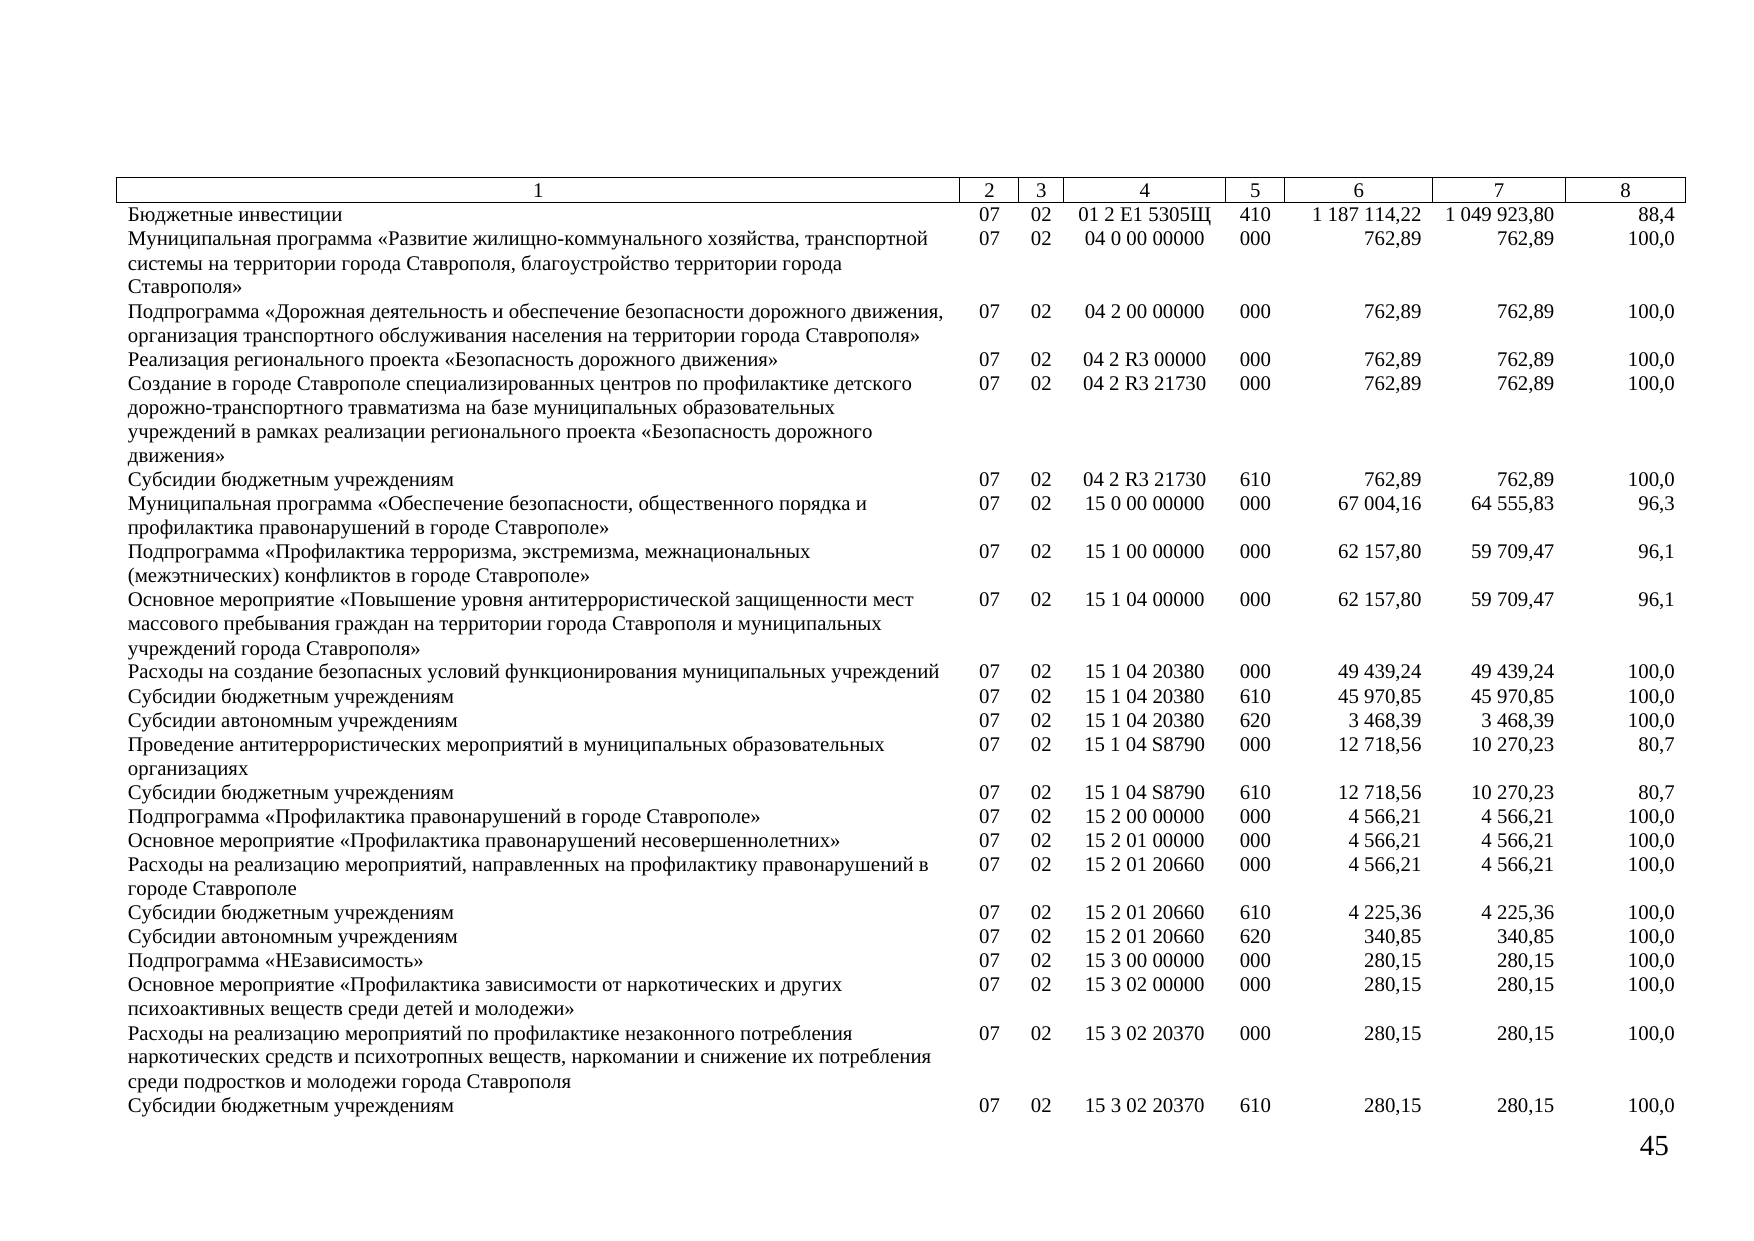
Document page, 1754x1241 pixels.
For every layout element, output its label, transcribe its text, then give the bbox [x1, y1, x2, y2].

table_header 4 [1064, 178, 1225, 202]
table_header 8 [1566, 178, 1685, 202]
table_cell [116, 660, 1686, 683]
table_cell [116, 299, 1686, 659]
table_header 3 [1019, 178, 1063, 202]
table_header 6 [1285, 178, 1432, 202]
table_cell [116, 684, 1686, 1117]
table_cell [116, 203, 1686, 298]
table_header 7 [1433, 178, 1565, 202]
table_header 1 [117, 178, 959, 202]
table_header 5 [1226, 178, 1284, 202]
table_header 2 [960, 178, 1018, 202]
